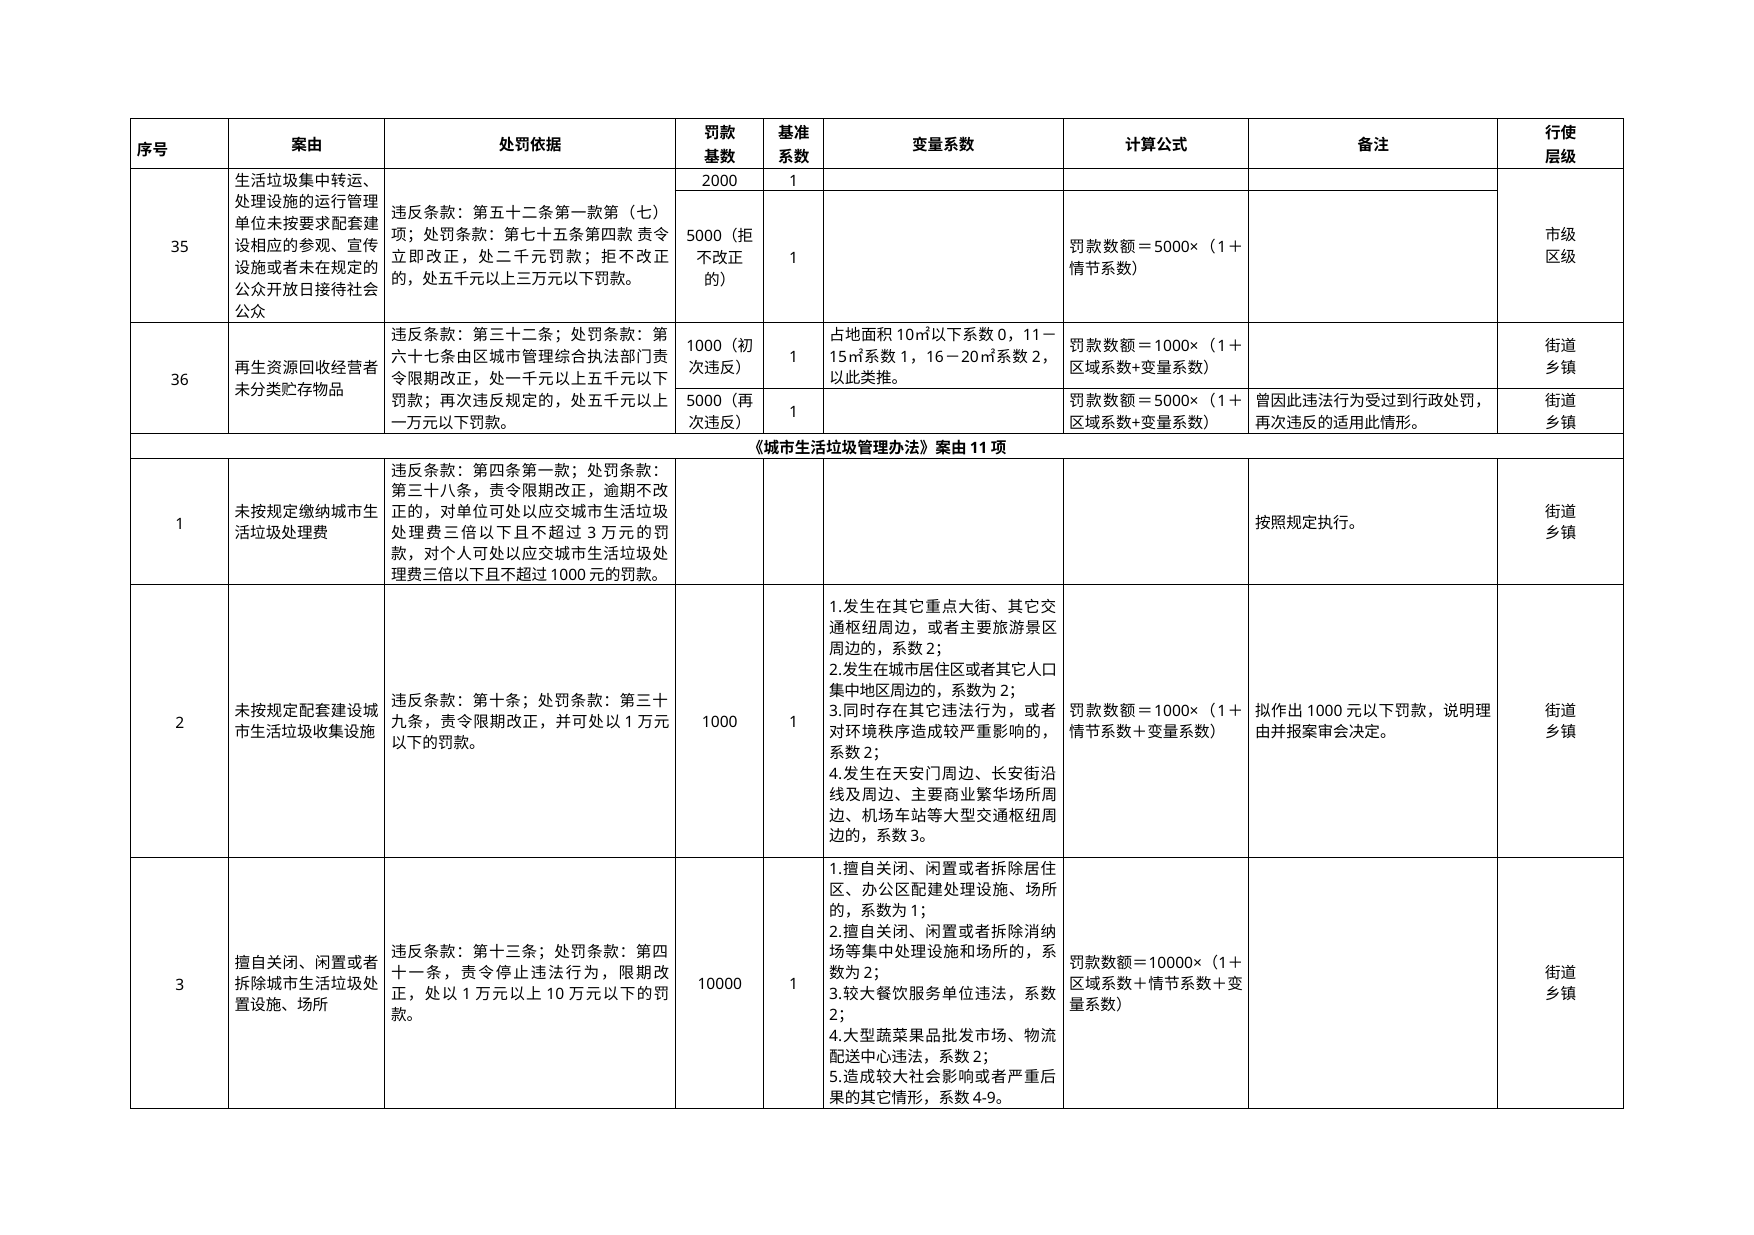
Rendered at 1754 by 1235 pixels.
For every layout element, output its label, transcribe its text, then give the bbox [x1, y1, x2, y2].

table_cell 1 [764, 858, 823, 1108]
table_cell [676, 459, 763, 584]
table_cell [1249, 858, 1497, 1108]
table_cell 1 [131, 459, 228, 584]
table_cell 1.擅自关闭、闲置或者拆除居住区、办公区配建处理设施、场所的，系数为1； 2.擅自关闭、闲置或者拆除消纳场等集中处理设施和场所的，系数为2； 3.较大餐饮服务单位违法，系数2； 4.大型蔬菜果品批发市场、物流配送中心违法，系数2； 5.造成较大社会影响或者严重后果的其它情形，系数4-9。 [824, 858, 1063, 1108]
table_cell 曾因此违法行为受过到行政处罚，再次违反的适用此情形。 [1249, 389, 1497, 433]
table_cell [824, 169, 1063, 190]
table_cell 擅自关闭、闲置或者拆除城市生活垃圾处置设施、场所 [229, 858, 384, 1108]
table_cell 违反条款：第十条；处罚条款：第三十九条，责令限期改正，并可处以1万元以下的罚款。 [385, 585, 675, 857]
table_cell 1000（初次违反） [676, 323, 763, 388]
table_cell 36 [131, 323, 228, 433]
table_cell 5000（拒不改正的） [676, 191, 763, 322]
table_cell 罚款数额＝1000×（1＋情节系数＋变量系数） [1064, 585, 1248, 857]
table_cell 罚款数额＝1000×（1＋区域系数+变量系数） [1064, 323, 1248, 388]
table_cell 按照规定执行。 [1249, 459, 1497, 584]
table_cell 35 [131, 169, 228, 322]
table_cell 街道 乡镇 [1498, 459, 1623, 584]
table_header 处罚依据 [385, 119, 675, 167]
table_cell 生活垃圾集中转运、处理设施的运行管理单位未按要求配套建设相应的参观、宣传设施或者未在规定的公众开放日接待社会公众 [229, 169, 384, 322]
table_cell 街道 乡镇 [1498, 323, 1623, 388]
table_header 行使 层级 [1498, 119, 1623, 167]
table_cell 违反条款：第十三条；处罚条款：第四十一条，责令停止违法行为，限期改正，处以1万元以上10万元以下的罚款。 [385, 858, 675, 1108]
table_cell 违反条款：第五十二条第一款第（七）项；处罚条款：第七十五条第四款 责令立即改正，处二千元罚款；拒不改正的，处五千元以上三万元以下罚款。 [385, 169, 675, 322]
table_cell 3 [131, 858, 228, 1108]
table_cell 未按规定配套建设城市生活垃圾收集设施 [229, 585, 384, 857]
table_cell 罚款数额＝10000×（1＋区域系数＋情节系数＋变量系数） [1064, 858, 1248, 1108]
table_cell 违反条款：第四条第一款；处罚条款：第三十八条，责令限期改正，逾期不改正的，对单位可处以应交城市生活垃圾处理费三倍以下且不超过3万元的罚款，对个人可处以应交城市生活垃圾处理费三倍以下且不超过1000元的罚款。 [385, 459, 675, 584]
table_cell 街道 乡镇 [1498, 389, 1623, 433]
table_cell 《城市生活垃圾管理办法》案由11项 [131, 434, 1623, 458]
table_cell 2000 [676, 169, 763, 190]
table_cell 2 [131, 585, 228, 857]
table_cell [1249, 191, 1497, 322]
table_cell 1 [764, 389, 823, 433]
table_cell 罚款数额＝5000×（1＋区域系数+变量系数） [1064, 389, 1248, 433]
table_cell 1 [764, 191, 823, 322]
table_cell 1 [764, 585, 823, 857]
table_header 基准 系数 [764, 119, 823, 167]
table_cell [824, 459, 1063, 584]
table_cell 市级 区级 [1498, 169, 1623, 322]
table_cell [824, 389, 1063, 433]
table_cell 占地面积10㎡以下系数0，11－15㎡系数1，16－20㎡系数2，以此类推。 [824, 323, 1063, 388]
table_cell 再生资源回收经营者未分类贮存物品 [229, 323, 384, 433]
table_cell 1.发生在其它重点大街、其它交通枢纽周边，或者主要旅游景区周边的，系数2； 2.发生在城市居住区或者其它人口集中地区周边的，系数为2； 3.同时存在其它违法行为，或者对环境秩序造成较严重影响的，系数2； 4.发生在天安门周边、长安街沿线及周边、主要商业繁华场所周边、机场车站等大型交通枢纽周边的，系数3。 [824, 585, 1063, 857]
table_cell 5000（再次违反） [676, 389, 763, 433]
table_cell 街道 乡镇 [1498, 585, 1623, 857]
table_cell 拟作出1000元以下罚款，说明理由并报案审会决定。 [1249, 585, 1497, 857]
table_header 计算公式 [1064, 119, 1248, 167]
table_cell 违反条款：第三十二条；处罚条款：第六十七条由区城市管理综合执法部门责令限期改正，处一千元以上五千元以下罚款；再次违反规定的，处五千元以上一万元以下罚款。 [385, 323, 675, 433]
table_header 变量系数 [824, 119, 1063, 167]
table_header 序号 [131, 119, 228, 167]
table_cell 10000 [676, 858, 763, 1108]
table_cell [1064, 169, 1248, 190]
table_header 备注 [1249, 119, 1497, 167]
table_cell 街道 乡镇 [1498, 858, 1623, 1108]
table_header 罚款 基数 [676, 119, 763, 167]
table_cell [1249, 169, 1497, 190]
table_cell [1064, 459, 1248, 584]
table_cell 未按规定缴纳城市生活垃圾处理费 [229, 459, 384, 584]
table_cell 罚款数额＝5000×（1＋情节系数） [1064, 191, 1248, 322]
table_cell [1249, 323, 1497, 388]
table_cell 1000 [676, 585, 763, 857]
table_cell [824, 191, 1063, 322]
table_cell 1 [764, 169, 823, 190]
table_header 案由 [229, 119, 384, 167]
table_cell [764, 459, 823, 584]
table_cell 1 [764, 323, 823, 388]
